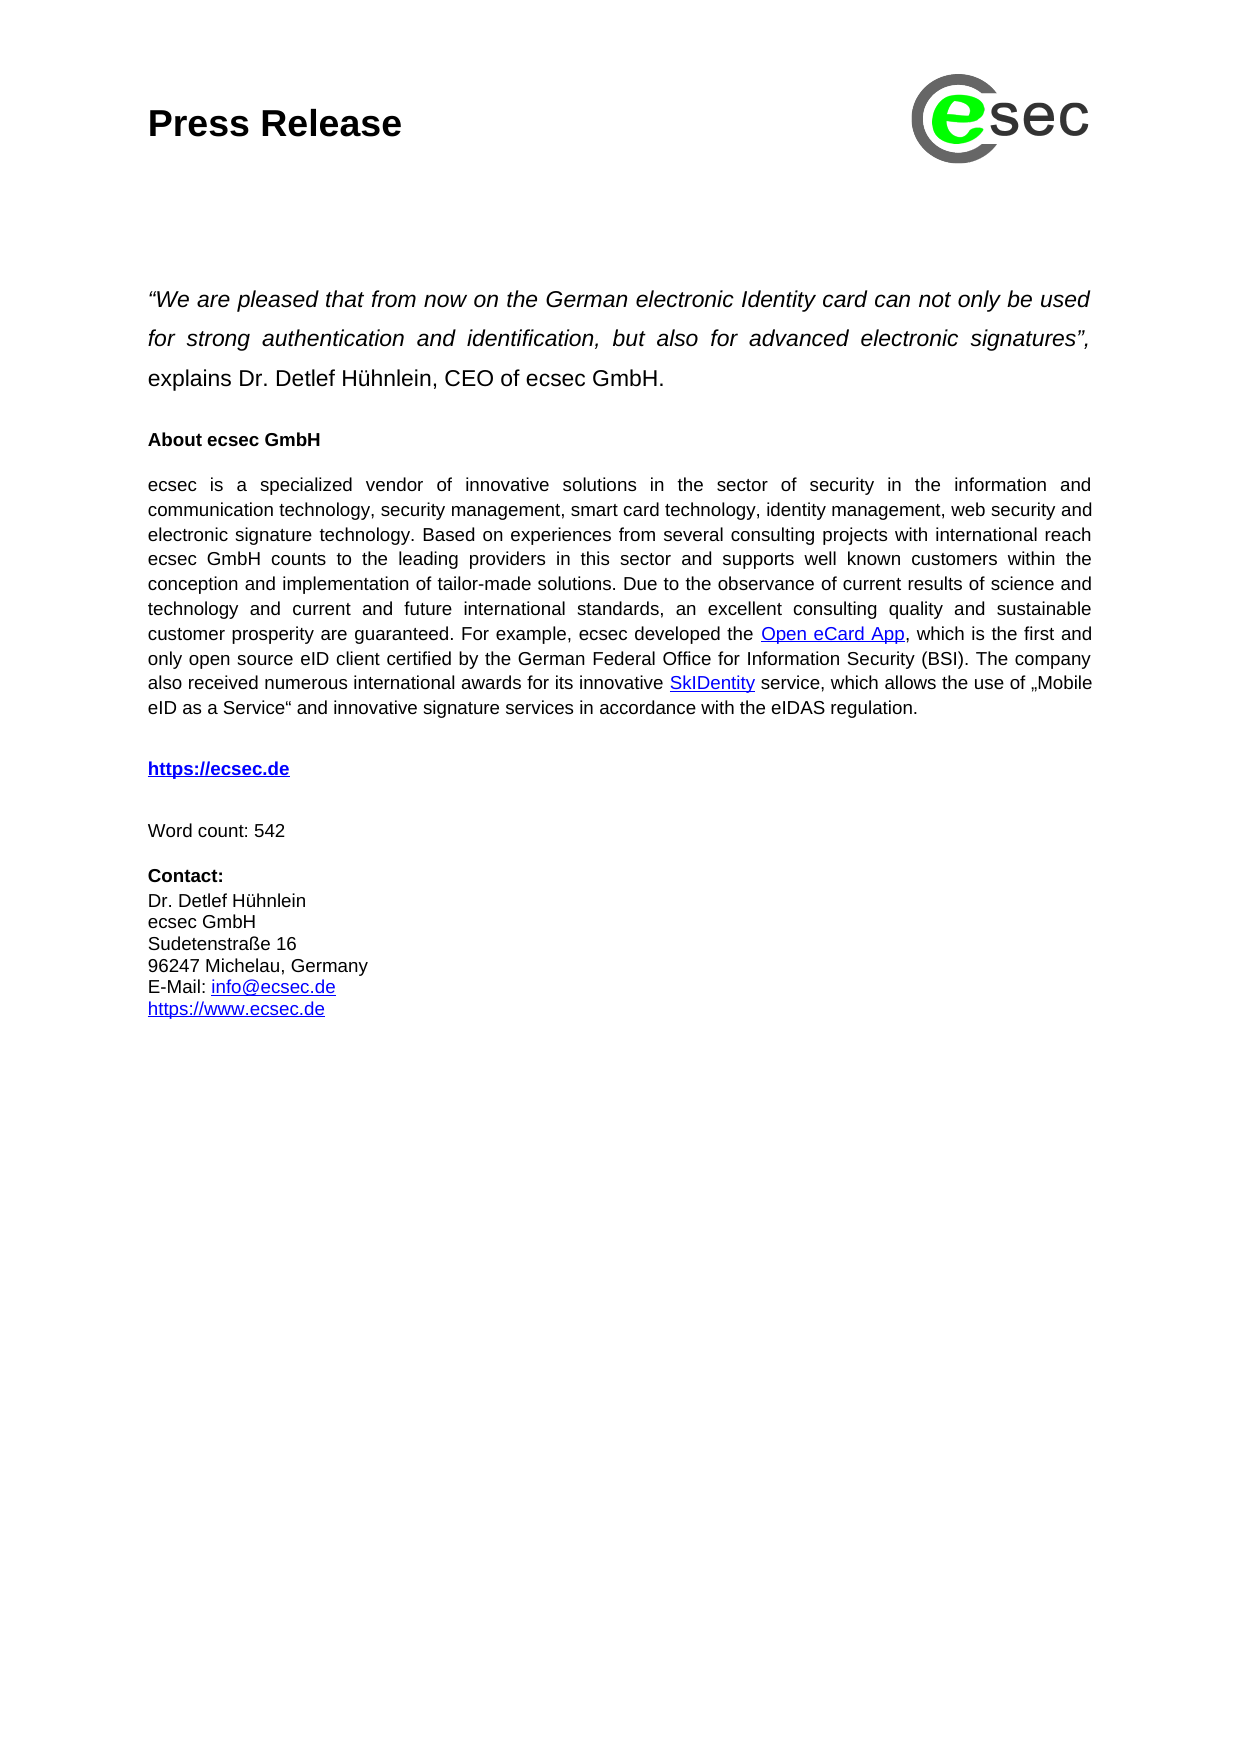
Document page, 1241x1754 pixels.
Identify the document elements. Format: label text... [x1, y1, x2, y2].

text “We are pleased that from now on the German electronic Identity card can not only be used for strong authentication and identification, but also for advanced electronic signatures”, explains Dr. Detlef Hühnlein, CEO of ecsec GmbH. [148, 286, 1093, 391]
text https://ecsec.de [148, 757, 1093, 779]
text Dr. Detlef Hühnlein [148, 890, 1093, 911]
text E-Mail: info@ecsec.de [148, 976, 1093, 998]
text ecsec is a specialized vendor of innovative solutions in the sector of security in the information and communication technology, security management, smart card technology, identity management, web security and electronic signature technology. Based on experiences from several consulting projects with international reach ecsec GmbH counts to the leading providers in this sector and supports well known customers within the conception and implementation of tailor-made solutions. Due to the observance of current results of science and technology and current and future international standards, an excellent consulting quality and sustainable customer prosperity are guaranteed. For example, ecsec developed the Open eCard App, which is the first and only open source eID client certified by the German Federal Office for Information Security (BSI). The company also received numerous international awards for its innovative SkIDentity service, which allows the use of „Mobile eID as a Service“ and innovative signature services in accordance with the eIDAS regulation. [148, 474, 1093, 718]
picture [903, 71, 1104, 167]
text https://www.ecsec.de [148, 998, 1093, 1019]
text Sudetenstraße 16 [148, 933, 1093, 954]
text Word count: 542 [148, 819, 1093, 841]
text ecsec GmbH [148, 911, 1093, 933]
text About ecsec GmbH [148, 429, 1093, 451]
text 96247 Michelau, Germany [148, 954, 1093, 976]
text Contact: [148, 865, 1093, 887]
